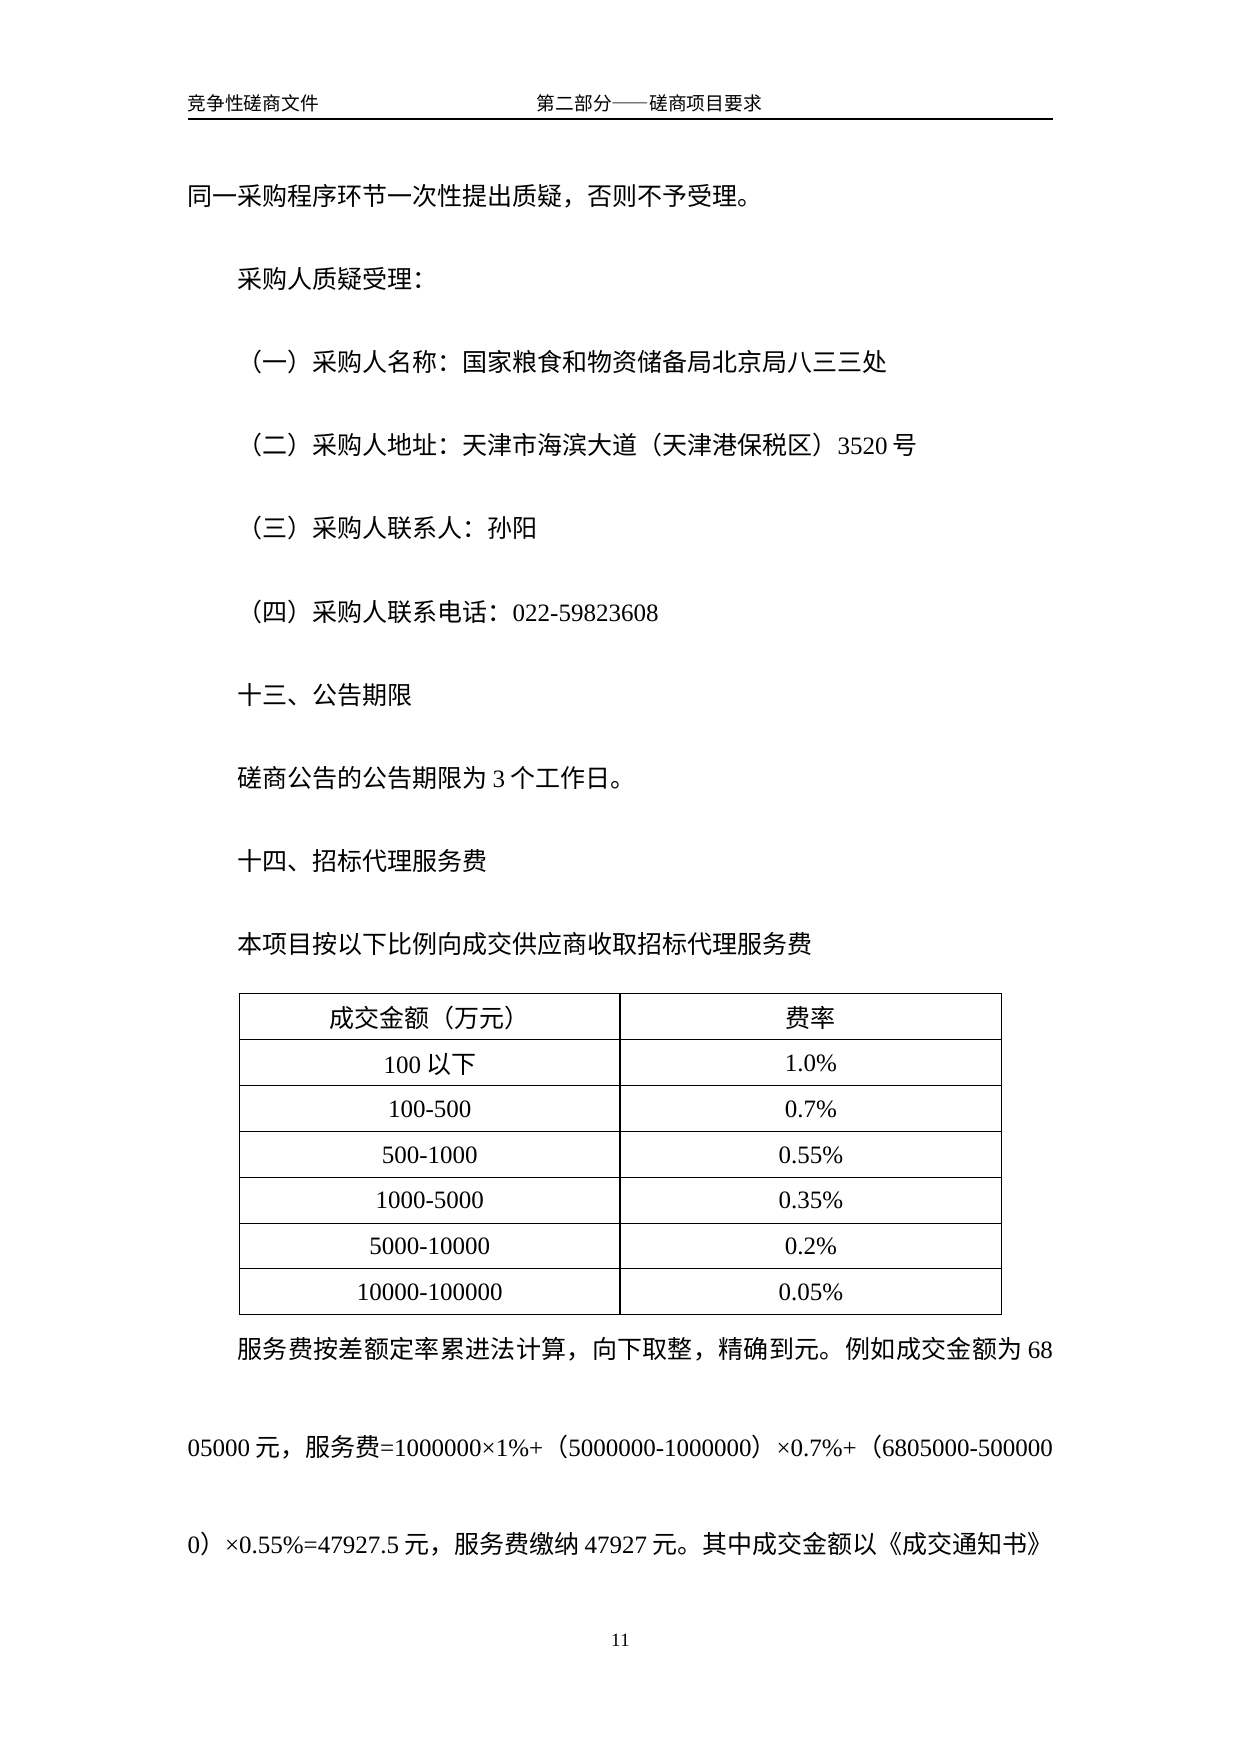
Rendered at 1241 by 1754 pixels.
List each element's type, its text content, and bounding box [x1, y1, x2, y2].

text 十四、招标代理服务费 [187, 827, 1053, 892]
table_cell 0.35% [621, 1178, 1001, 1222]
text 采购人质疑受理： [187, 245, 1053, 310]
table_cell 1000-5000 [240, 1178, 619, 1222]
text （一）采购人名称：国家粮食和物资储备局北京局八三三处 [187, 328, 1053, 393]
text 十三、公告期限 [187, 661, 1053, 726]
table_cell 0.05% [621, 1269, 1001, 1314]
text 磋商公告的公告期限为3个工作日。 [187, 744, 1053, 809]
table_header 费率 [621, 994, 1001, 1039]
table_cell 0.55% [621, 1132, 1001, 1177]
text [187, 1315, 1053, 1575]
table_cell 100以下 [240, 1040, 619, 1085]
table_cell 500-1000 [240, 1132, 619, 1177]
text （四）采购人联系电话：022-59823608 [187, 578, 1053, 643]
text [187, 162, 1053, 227]
text （二）采购人地址：天津市海滨大道（天津港保税区）3520号 [187, 411, 1053, 476]
table_header 成交金额（万元） [240, 994, 619, 1039]
table_cell 100-500 [240, 1086, 619, 1131]
text 本项目按以下比例向成交供应商收取招标代理服务费 [187, 910, 1053, 975]
table_cell 0.2% [621, 1224, 1001, 1268]
table_cell 10000-100000 [240, 1269, 619, 1314]
table_cell 1.0% [621, 1040, 1001, 1085]
table_cell 0.7% [621, 1086, 1001, 1131]
text （三）采购人联系人：孙阳 [187, 494, 1053, 559]
table_cell 5000-10000 [240, 1224, 619, 1268]
